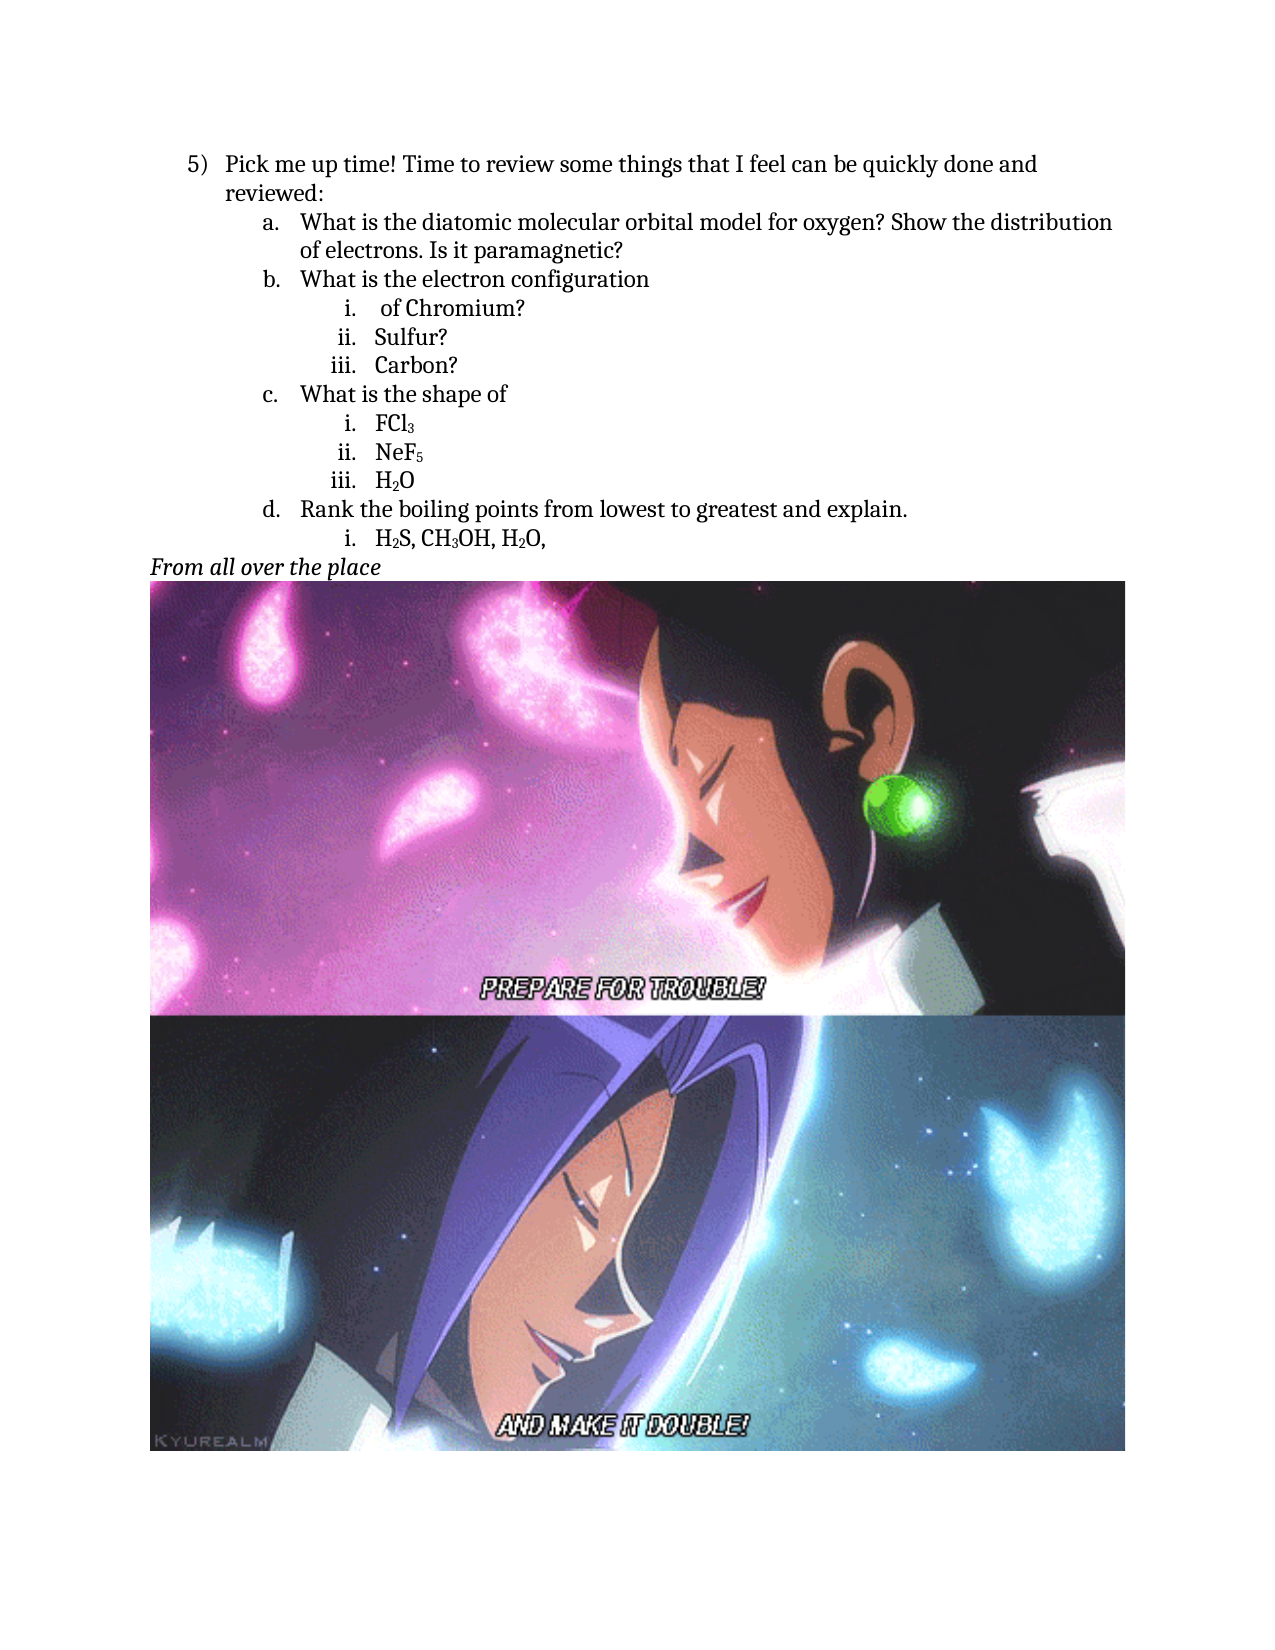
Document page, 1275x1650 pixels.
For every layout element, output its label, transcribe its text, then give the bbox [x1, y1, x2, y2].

list What is the shape of [262, 380, 1125, 409]
list What is the electron configuration [262, 265, 1125, 294]
list H2O [356, 466, 1125, 495]
list Rank the boiling points from lowest to greatest and explain. [262, 495, 1125, 524]
list Carbon? [356, 351, 1125, 380]
list Sulfur? [356, 322, 1125, 351]
list of Chromium? [356, 294, 1125, 322]
list Pick me up time! Time to review some things that I feel can be quickly done and reviewed: [187, 150, 1125, 207]
picture [150, 581, 1125, 1451]
list What is the diatomic molecular orbital model for oxygen? Show the distribution of electrons. Is it paramagnetic? [262, 207, 1125, 265]
list FCl3 [356, 409, 1125, 437]
list H2S, CH3OH, H2O, [356, 524, 1125, 552]
list NeF5 [356, 437, 1125, 466]
text From all over the place [150, 552, 1125, 581]
